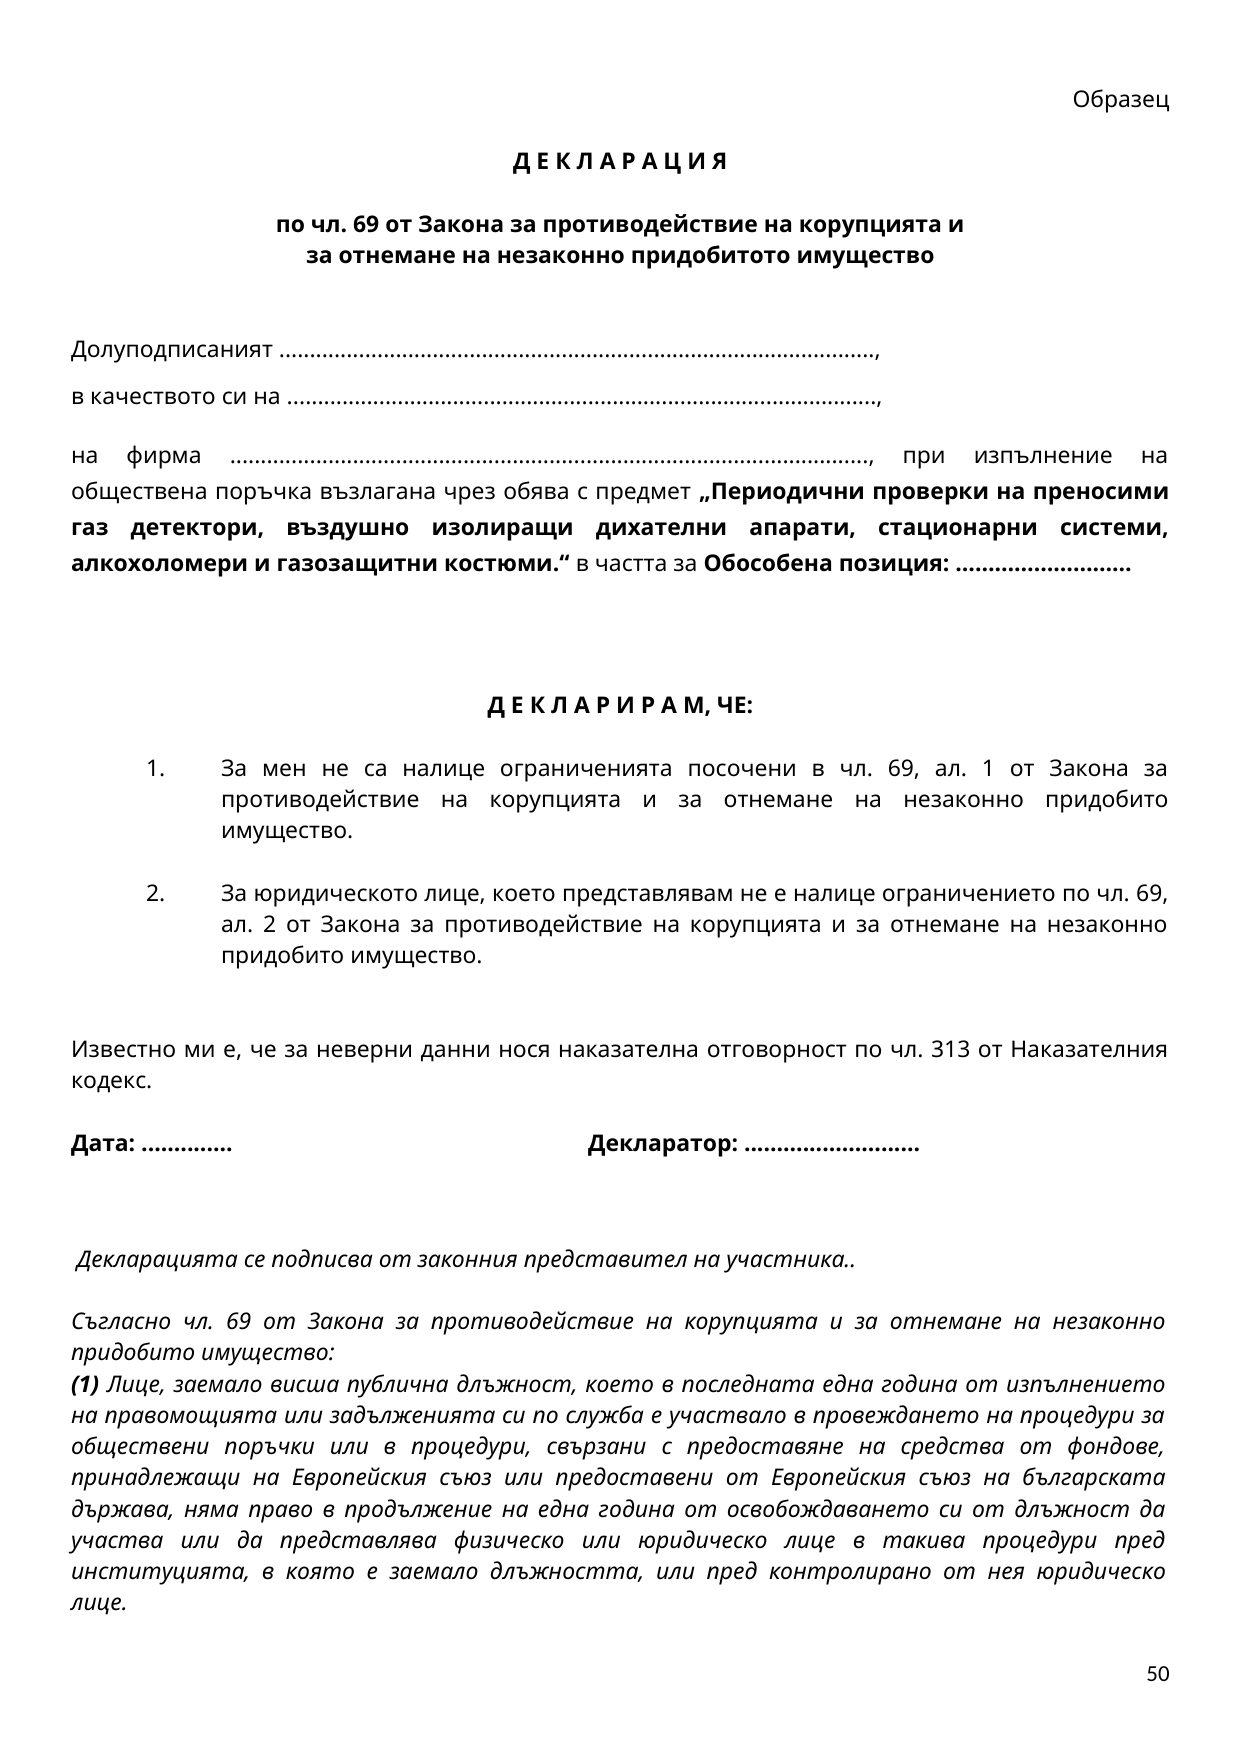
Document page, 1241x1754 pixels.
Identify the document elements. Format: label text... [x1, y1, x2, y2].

text за отнемане на незаконно придобитото имущество [71, 239, 1169, 270]
text Образец [71, 83, 1169, 114]
text Дата: .............. Декларатор: ........................... [71, 1126, 1169, 1158]
list За юридическото лице, което представлявам не е налице ограничението по чл. 69, ал. 2 от Закона за противодействие на корупцията и за отнемане на незаконно придобито имущество. [146, 876, 1169, 970]
text (1) Лице, заемало висша публична длъжност, което в последната една година от изпълнението на правомощията или задълженията си по служба е участвало в провеждането на процедури за обществени поръчки или в процедури, свързани с предоставяне на средства от фондове, принадлежащи на Европейския съюз или предоставени от Европейския съюз на българската държава, няма право в продължение на една година от освобождаването си от длъжност да участва или да представлява физическо или юридическо лице в такива процедури пред институцията, в която е заемало длъжността, или пред контролирано от нея юридическо лице. [71, 1367, 1169, 1617]
text Долуподписаният ................................................................................................., [71, 333, 1169, 364]
text Д Е К Л А Р А Ц И Я [71, 145, 1169, 176]
text по чл. 69 от Закона за противодействие на корупцията и [71, 208, 1169, 239]
text Съгласно чл. 69 от Закона за противодействие на корупцията и за отнемане на незаконно придобито имущество: [71, 1305, 1169, 1367]
text Известно ми е, че за неверни данни нося наказателна отговорност по чл. 313 от Наказателния кодекс. [71, 1033, 1169, 1095]
text Декларацията се подписва от законния представител на участника.. [71, 1242, 1169, 1274]
text Д Е К Л А Р И Р А М, ЧЕ: [71, 689, 1169, 720]
text на фирма ........................................................................................................, при изпълнение на обществена поръчка възлагана чрез обява с предмет „Периодични проверки на преносими газ детектори, въздушно изолиращи дихателни апарати, стационарни системи, алкохоломери и газозащитни костюми.“ в частта за Обособена позиция: ……………………… [71, 439, 1169, 578]
list За мен не са налице ограниченията посочени в чл. 69, ал. 1 от Закона за противодействие на корупцията и за отнемане на незаконно придобито имущество. [146, 751, 1169, 845]
text в качеството си на ................................................................................................, [71, 379, 1169, 411]
